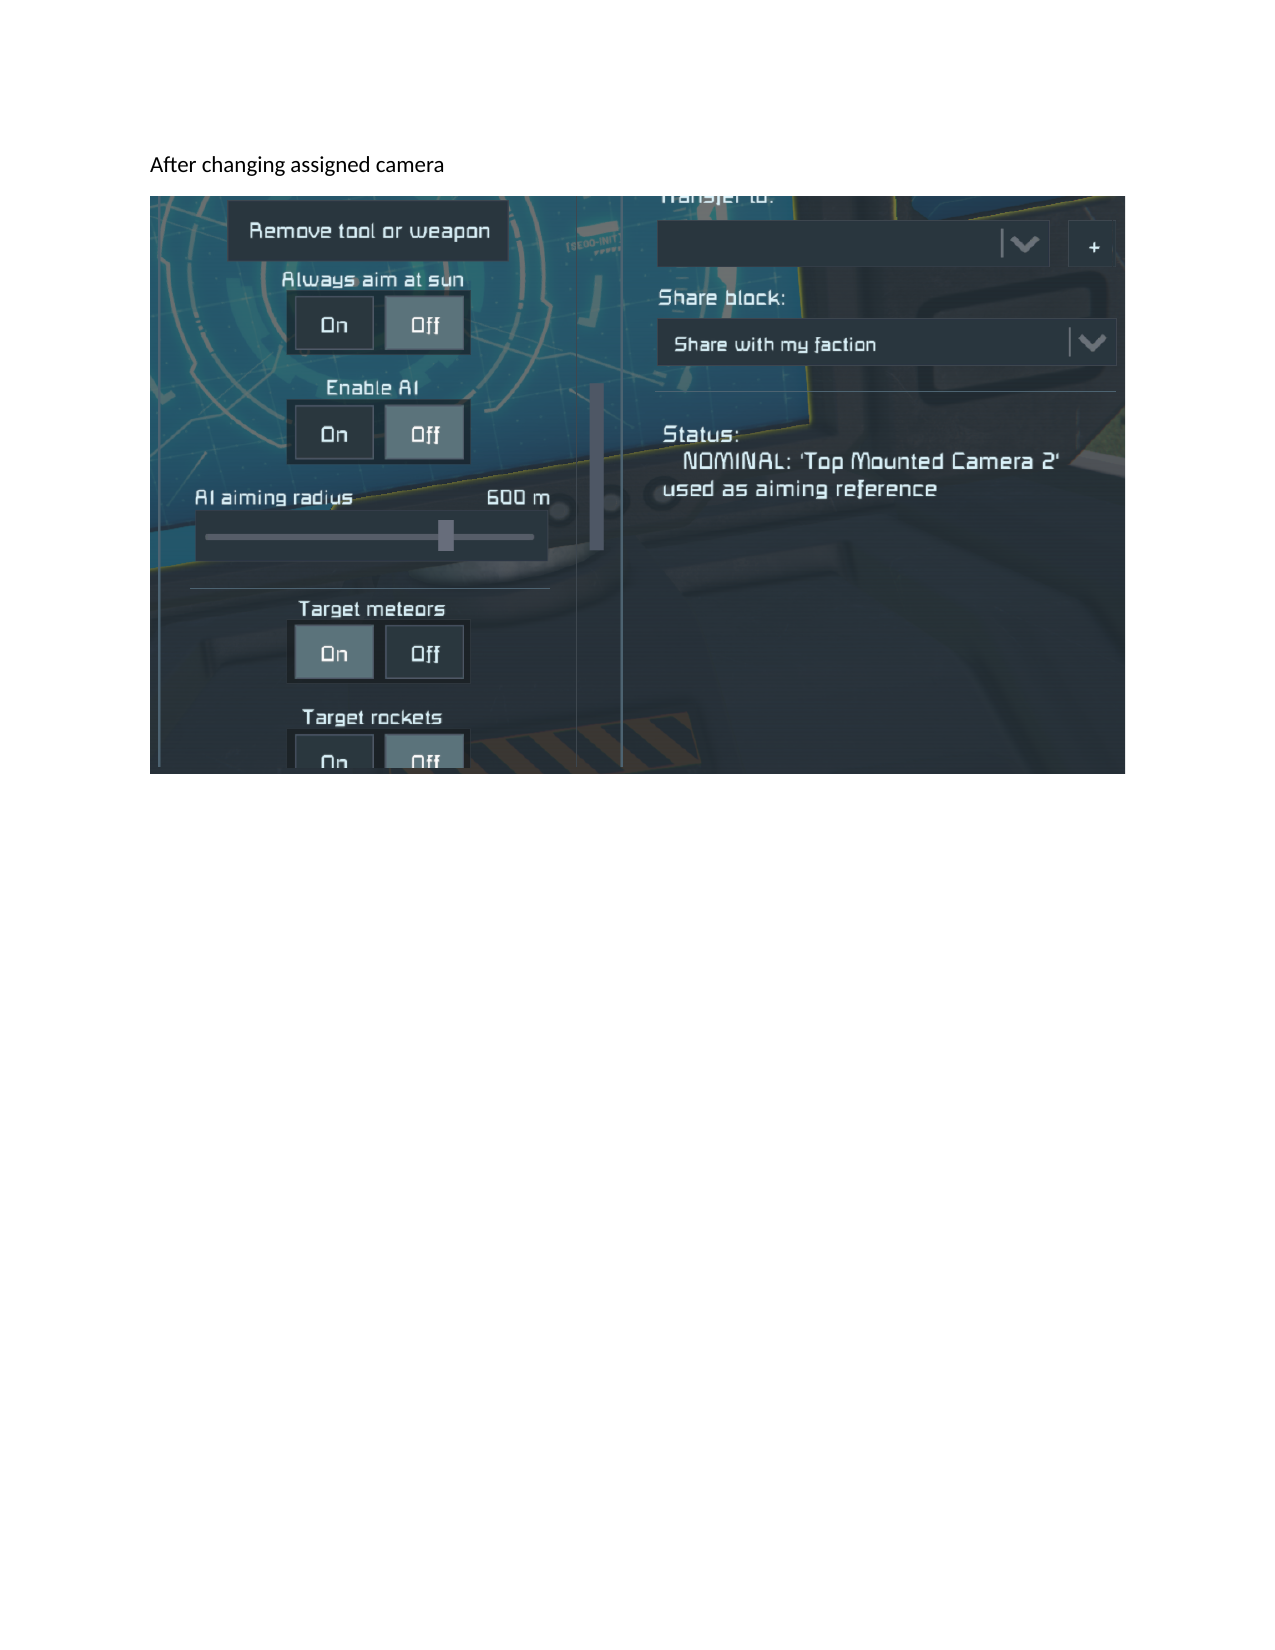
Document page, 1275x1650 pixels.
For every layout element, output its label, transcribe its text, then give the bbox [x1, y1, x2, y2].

text After changing assigned camera [150, 150, 1125, 178]
picture [150, 196, 1125, 774]
